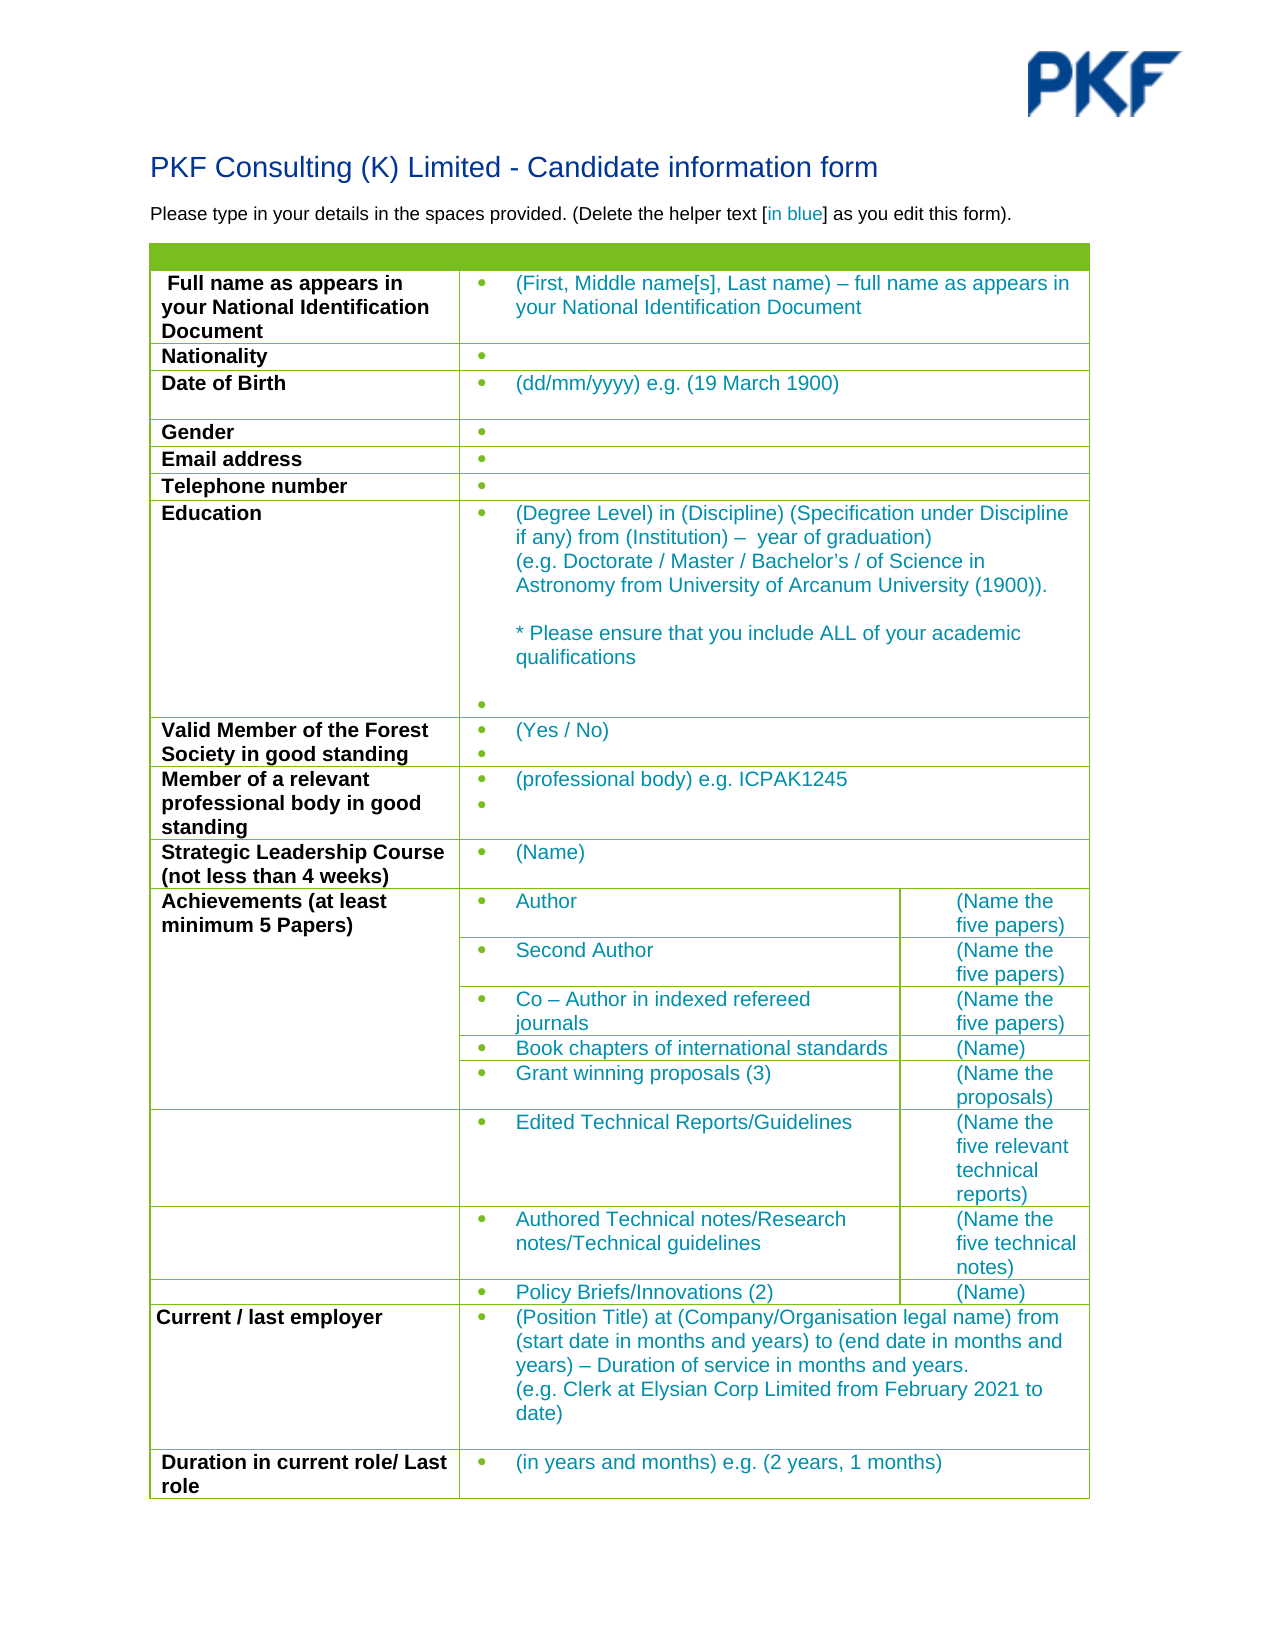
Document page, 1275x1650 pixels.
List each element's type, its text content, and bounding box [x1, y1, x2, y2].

table_cell Valid Member of the Forest Society in good standing [151, 718, 459, 766]
table_cell (Yes / No) [460, 718, 1089, 766]
table_cell (professional body) e.g. ICPAK1245 [460, 767, 1089, 839]
table_cell Authored Technical notes/Research notes/Technical guidelines [460, 1207, 899, 1278]
table_cell (Name) [901, 1280, 1089, 1303]
table_cell [151, 1280, 459, 1303]
table_cell (Name the proposals) [901, 1061, 1089, 1109]
table_cell Co – Author in indexed refereed journals [460, 987, 899, 1034]
table_cell [460, 344, 1089, 370]
table_cell Duration in current role/ Last role [151, 1450, 459, 1497]
table_cell [151, 1110, 459, 1206]
table_cell [460, 447, 1089, 473]
table_cell Policy Briefs/Innovations (2) [460, 1280, 899, 1303]
table_cell (Name) [901, 1036, 1089, 1060]
table_cell (Degree Level) in (Discipline) (Specification under Discipline if any) from (Institution) – year of graduation) (e.g. Doctorate / Master / Bachelor’s / of Science in Astronomy from University of Arcanum University (1900)). * Please ensure that you include ALL of your academic qualifications [460, 501, 1089, 717]
table_cell [460, 420, 1089, 446]
table_header [460, 244, 1089, 270]
table_header [151, 244, 459, 270]
text PKF Consulting (K) Limited - Candidate information form [150, 150, 1125, 183]
table_cell (Name the five technical notes) [901, 1207, 1089, 1278]
table_cell Author [460, 889, 899, 937]
table_cell Education [151, 501, 459, 717]
table_cell (Name) [460, 840, 1089, 888]
table_cell Date of Birth [151, 371, 459, 419]
table_cell Email address [151, 447, 459, 473]
table_cell Gender [151, 420, 459, 446]
table_cell (Name the five papers) [901, 938, 1089, 986]
table_cell Grant winning proposals (3) [460, 1061, 899, 1109]
table_cell Edited Technical Reports/Guidelines [460, 1110, 899, 1206]
table_cell Full name as appears in your National Identification Document [151, 271, 459, 343]
table_cell (Name the five papers) [901, 987, 1089, 1034]
table_cell Current / last employer [151, 1305, 459, 1448]
table_cell Book chapters of international standards [460, 1036, 899, 1060]
table_cell Nationality [151, 344, 459, 370]
table_cell Achievements (at least minimum 5 Papers) [151, 889, 459, 1109]
table_cell (Position Title) at (Company/Organisation legal name) from (start date in months and years) to (end date in months and years) – Duration of service in months and years. (e.g. Clerk at Elysian Corp Limited from February 2021 to date) [460, 1305, 1089, 1448]
table_cell (in years and months) e.g. (2 years, 1 months) [460, 1450, 1089, 1497]
table_cell Strategic Leadership Course (not less than 4 weeks) [151, 840, 459, 888]
table_cell [460, 474, 1089, 500]
table_cell (Name the five relevant technical reports) [901, 1110, 1089, 1206]
table_cell [151, 1207, 459, 1278]
table_cell (dd/mm/yyyy) e.g. (19 March 1900) [460, 371, 1089, 419]
table_cell Member of a relevant professional body in good standing [151, 767, 459, 839]
text Please type in your details in the spaces provided. (Delete the helper text [in blue] as you edit this form). [150, 203, 1125, 224]
table_cell (Name the five papers) [901, 889, 1089, 937]
table_cell (First, Middle name[s], Last name) – full name as appears in your National Identification Document [460, 271, 1089, 343]
table_cell Telephone number [151, 474, 459, 500]
table_cell Second Author [460, 938, 899, 986]
